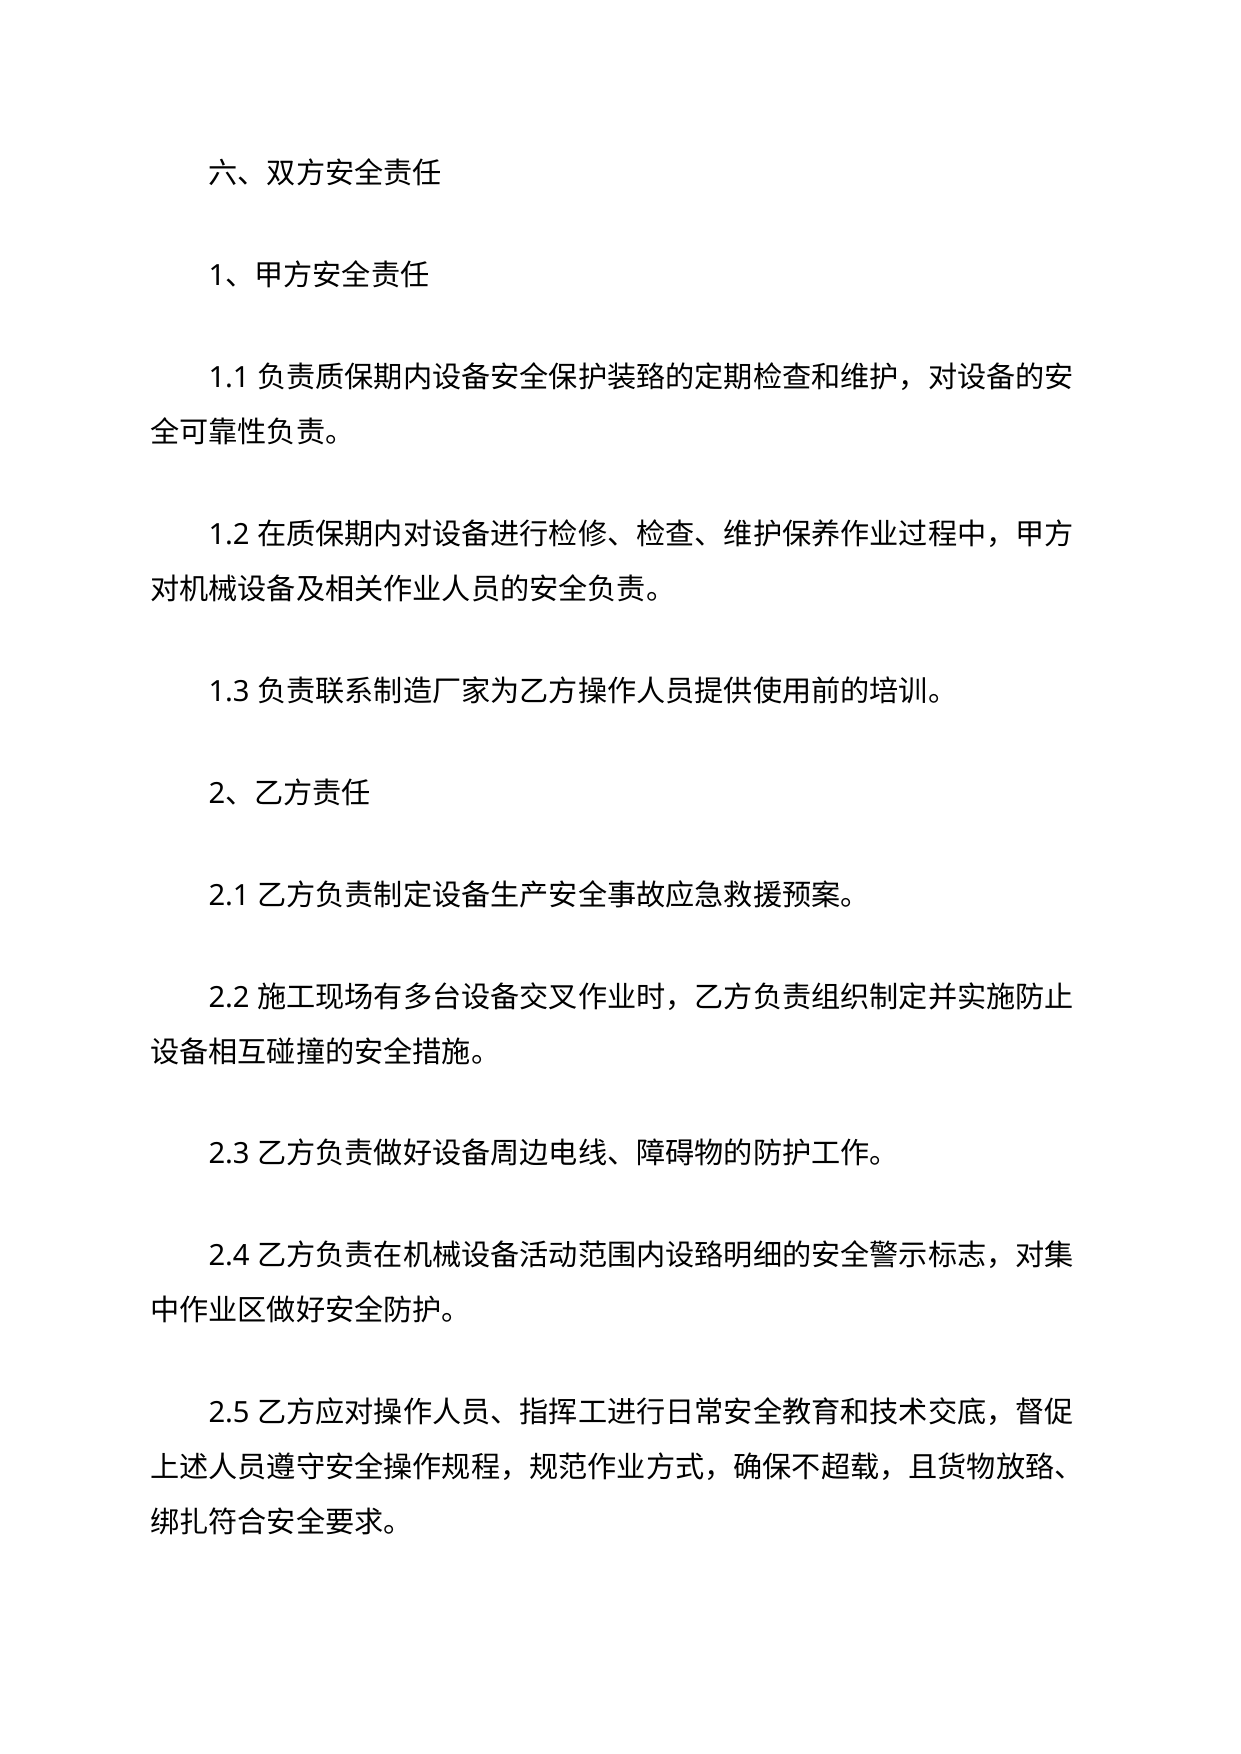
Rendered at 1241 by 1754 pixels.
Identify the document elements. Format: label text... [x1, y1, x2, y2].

text 2.5 乙方应对操作人员、指挥工进行日常安全教育和技术交底，督促上述人员遵守安全操作规程，规范作业方式，确保不超载，且货物放臵、绑扎符合安全要求。 [150, 1389, 1090, 1541]
text 2.4 乙方负责在机械设备活动范围内设臵明细的安全警示标志，对集中作业区做好安全防护。 [150, 1232, 1090, 1329]
text 1.3 负责联系制造厂家为乙方操作人员提供使用前的培训。 [150, 667, 1090, 710]
text 2.2 施工现场有多台设备交叉作业时，乙方负责组织制定并实施防止设备相互碰撞的安全措施。 [150, 973, 1090, 1071]
text 1.1 负责质保期内设备安全保护装臵的定期检查和维护，对设备的安全可靠性负责。 [150, 354, 1090, 451]
text 1.2 在质保期内对设备进行检修、检查、维护保养作业过程中，甲方对机械设备及相关作业人员的安全负责。 [150, 511, 1090, 608]
text 2、乙方责任 [150, 769, 1090, 812]
text 六、双方安全责任 [150, 150, 1090, 192]
text 1、甲方安全责任 [150, 252, 1090, 294]
text 2.1 乙方负责制定设备生产安全事故应急救援预案。 [150, 871, 1090, 914]
text 2.3 乙方负责做好设备周边电线、障碍物的防护工作。 [150, 1130, 1090, 1172]
